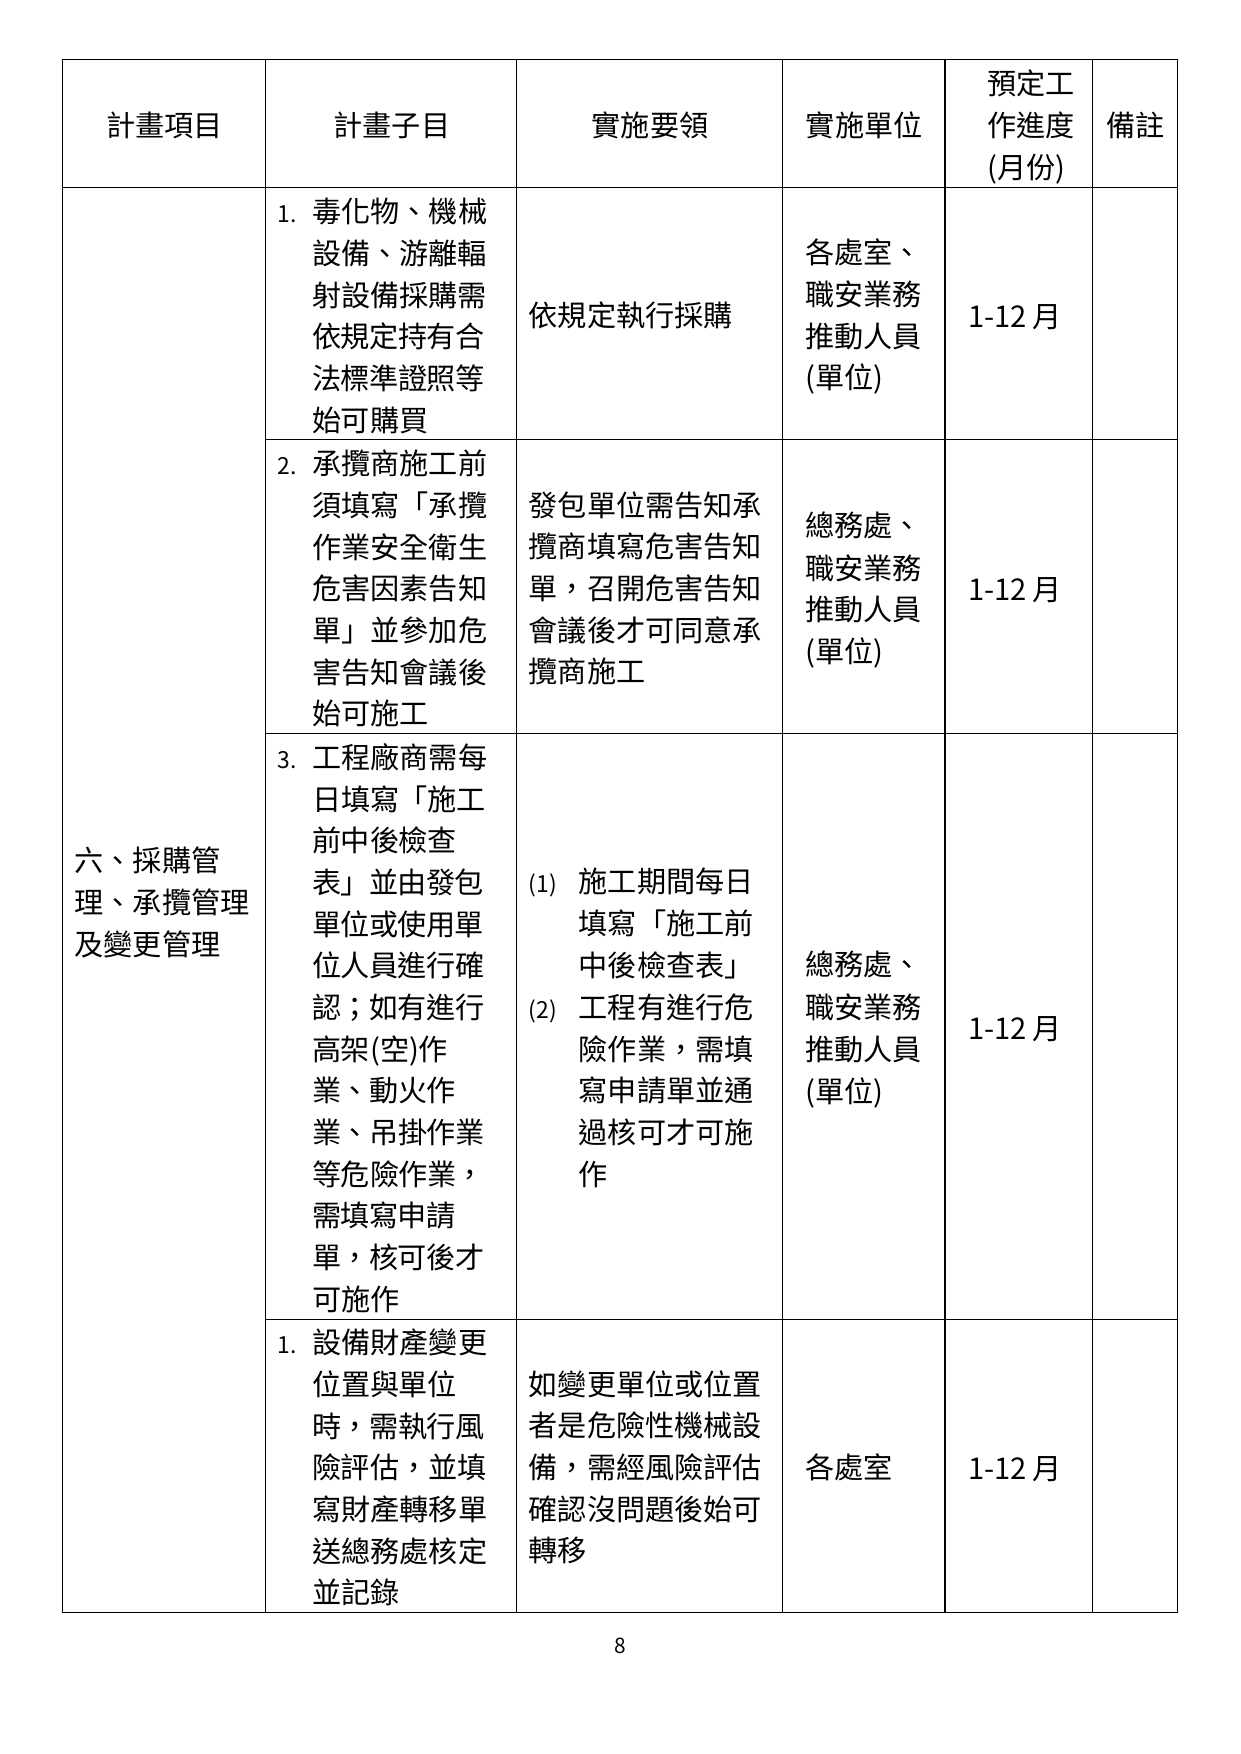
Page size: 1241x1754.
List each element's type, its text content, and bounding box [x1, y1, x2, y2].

table_cell 發包單位需告知承攬商填寫危害告知單，召開危害告知會議後才可同意承攬商施工 [517, 440, 782, 733]
table_cell [1093, 734, 1177, 1318]
table_cell 設備財產變更位置與單位時，需執行風險評估，並填寫財產轉移單送總務處核定並記錄 [266, 1320, 516, 1612]
table_cell 毒化物、機械設備、游離輻射設備採購需依規定持有合法標準證照等始可購買 [266, 188, 516, 439]
table_cell 承攬商施工前須填寫「承攬作業安全衛生危害因素告知單」並參加危害告知會議後始可施工 [266, 440, 516, 733]
table_header 備註 [1093, 60, 1177, 187]
table_header 實施單位 [783, 60, 944, 187]
table_cell 1-12月 [946, 1320, 1092, 1612]
table_header 計畫項目 [63, 60, 265, 187]
table_cell 如變更單位或位置者是危險性機械設備，需經風險評估確認沒問題後始可轉移 [517, 1320, 782, 1612]
table_cell 工程廠商需每日填寫「施工前中後檢查表」並由發包單位或使用單位人員進行確認；如有進行高架(空)作 業、動火作業、吊掛作業等危險作業，需填寫申請單，核可後才可施作 [266, 734, 516, 1318]
table_header 計畫子目 [266, 60, 516, 187]
table_cell [1093, 440, 1177, 733]
table_cell [1093, 1320, 1177, 1612]
table_cell 六、採購管理、承攬管理及變更管理 [63, 188, 265, 1612]
table_cell 總務處、 職安業務推動人員(單位) [783, 440, 944, 733]
table_header 預定工作進度 (月份) [946, 60, 1092, 187]
table_cell 施工期間每日填寫「施工前中後檢查表」 工程有進行危險作業，需填寫申請單並通過核可才可施作 [517, 734, 782, 1318]
table_cell 各處室 [783, 1320, 944, 1612]
table_cell 1-12月 [946, 440, 1092, 733]
table_cell 1-12月 [946, 188, 1092, 439]
table_cell 總務處、 職安業務推動人員(單位) [783, 734, 944, 1318]
table_cell [1093, 188, 1177, 439]
table_cell 1-12月 [946, 734, 1092, 1318]
table_cell 依規定執行採購 [517, 188, 782, 439]
table_header 實施要領 [517, 60, 782, 187]
table_cell 各處室、 職安業務推動人員(單位) [783, 188, 944, 439]
